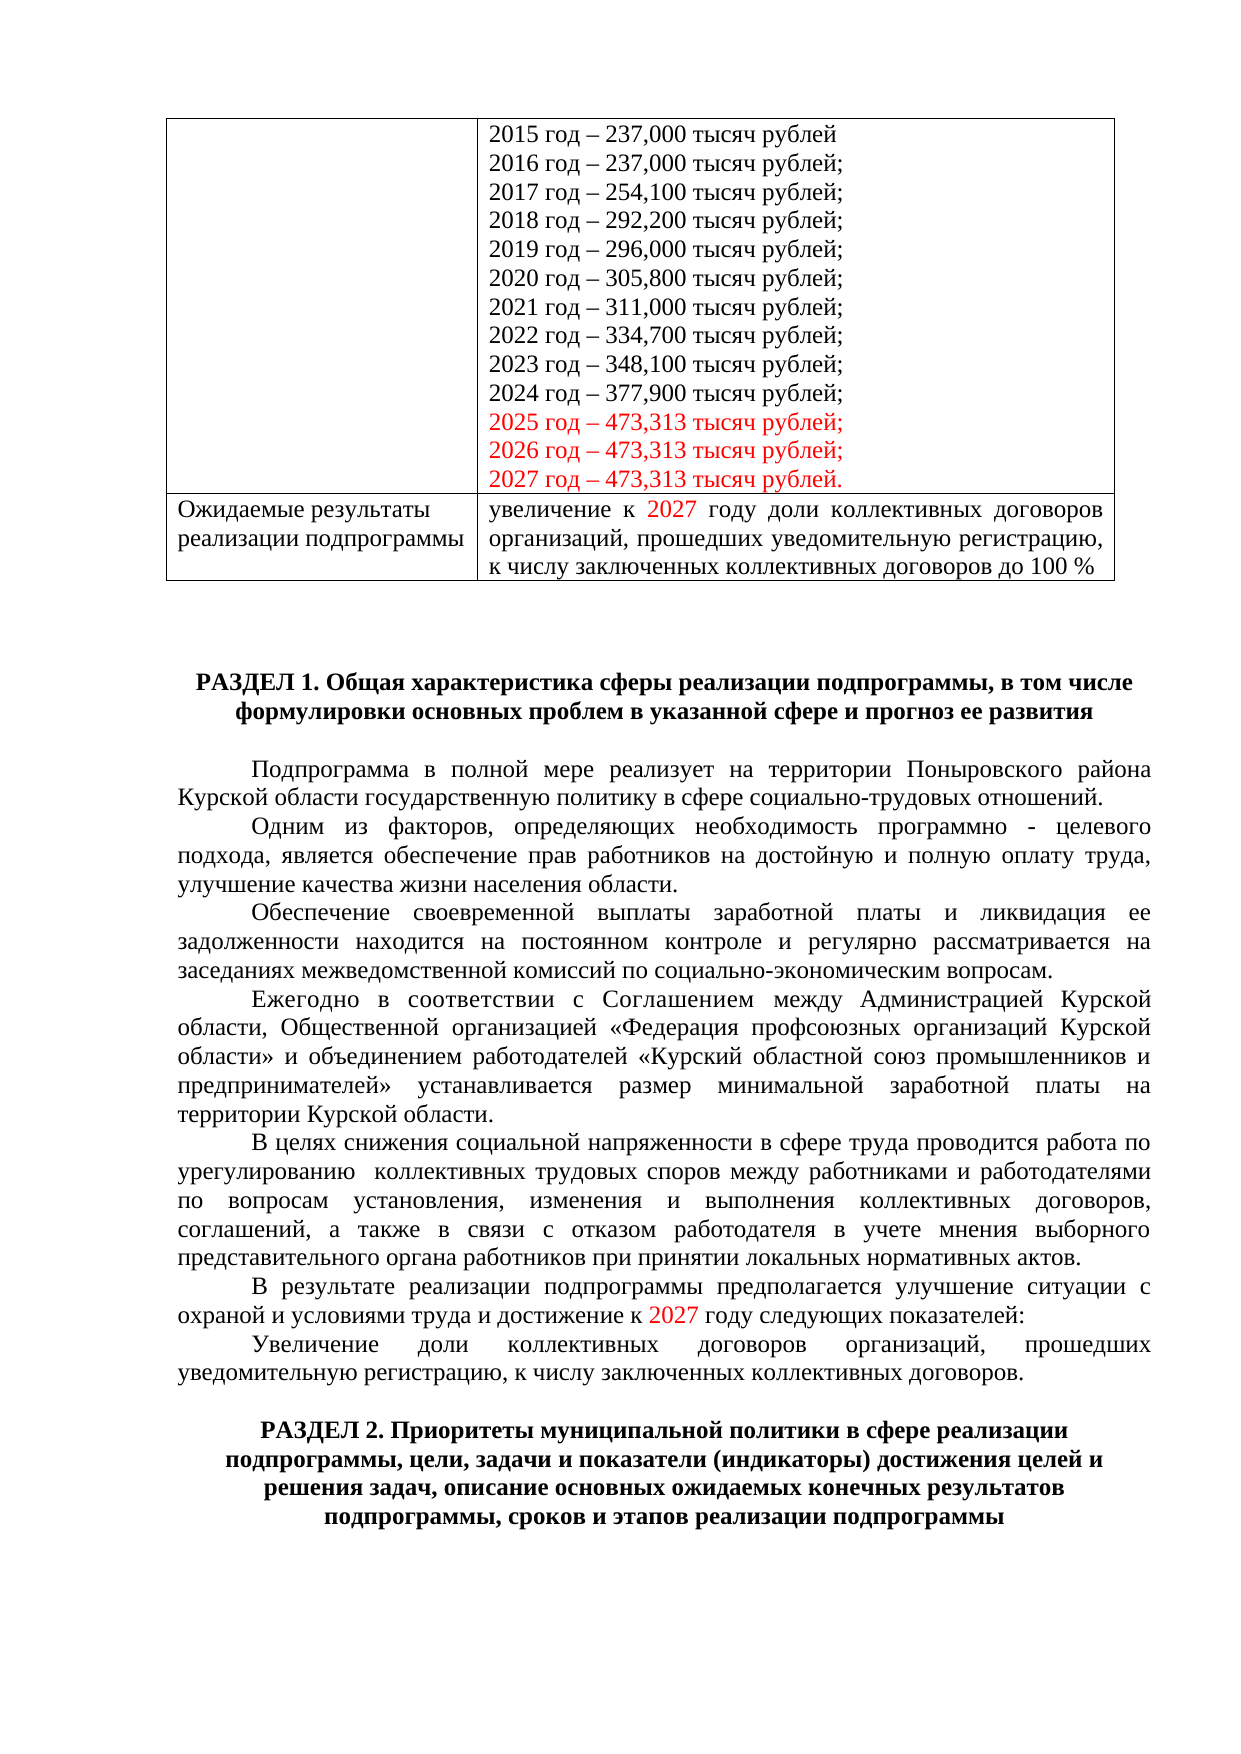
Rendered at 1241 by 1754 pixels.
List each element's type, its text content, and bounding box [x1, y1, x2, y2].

text Увеличение доли коллективных договоров организаций, прошедших уведомительную регистрацию, к числу заключенных коллективных договоров. [177, 1329, 1152, 1386]
text РАЗДЕЛ 2. Приоритеты муниципальной политики в сфере реализации подпрограммы, цели, задачи и показатели (индикаторы) достижения целей и решения задач, описание основных ожидаемых конечных результатов подпрограммы, сроков и этапов реализации подпрограммы [177, 1415, 1152, 1530]
text Одним из факторов, определяющих необходимость программно - целевого подхода, является обеспечение прав работников на достойную и полную оплату труда, улучшение качества жизни населения области. [177, 811, 1152, 897]
text Обеспечение своевременной выплаты заработной платы и ликвидация ее задолженности находится на постоянном контроле и регулярно рассматривается на заседаниях межведомственной комиссий по социально-экономическим вопросам. [177, 897, 1152, 984]
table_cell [167, 119, 477, 493]
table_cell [478, 119, 1114, 493]
table_cell Ожидаемые результаты реализации подпрограммы [167, 494, 477, 580]
text Подпрограмма в полной мере реализует на территории Поныровского района Курской области государственную политику в сфере социально-трудовых отношений. [177, 754, 1152, 811]
table_cell увеличение к 2027 году доли коллективных договоров организаций, прошедших уведомительную регистрацию, к числу заключенных коллективных договоров до 100 % [478, 494, 1114, 580]
text Ежегодно в соответствии с Соглашением между Администрацией Курской области, Общественной организацией «Федерация профсоюзных организаций Курской области» и объединением работодателей «Курский областной союз промышленников и предпринимателей» устанавливается размер минимальной заработной платы на территории Курской области. [177, 984, 1152, 1127]
text В результате реализации подпрограммы предполагается улучшение ситуации с охраной и условиями труда и достижение к 2027 году следующих показателей: [177, 1271, 1152, 1329]
text РАЗДЕЛ 1. Общая характеристика сферы реализации подпрограммы, в том числе формулировки основных проблем в указанной сфере и прогноз ее развития [177, 667, 1152, 725]
text В целях снижения социальной напряженности в сфере труда проводится работа по урегулированию коллективных трудовых споров между работниками и работодателями по вопросам установления, изменения и выполнения коллективных договоров, соглашений, а также в связи с отказом работодателя в учете мнения выборного представительного органа работников при принятии локальных нормативных актов. [177, 1127, 1152, 1271]
